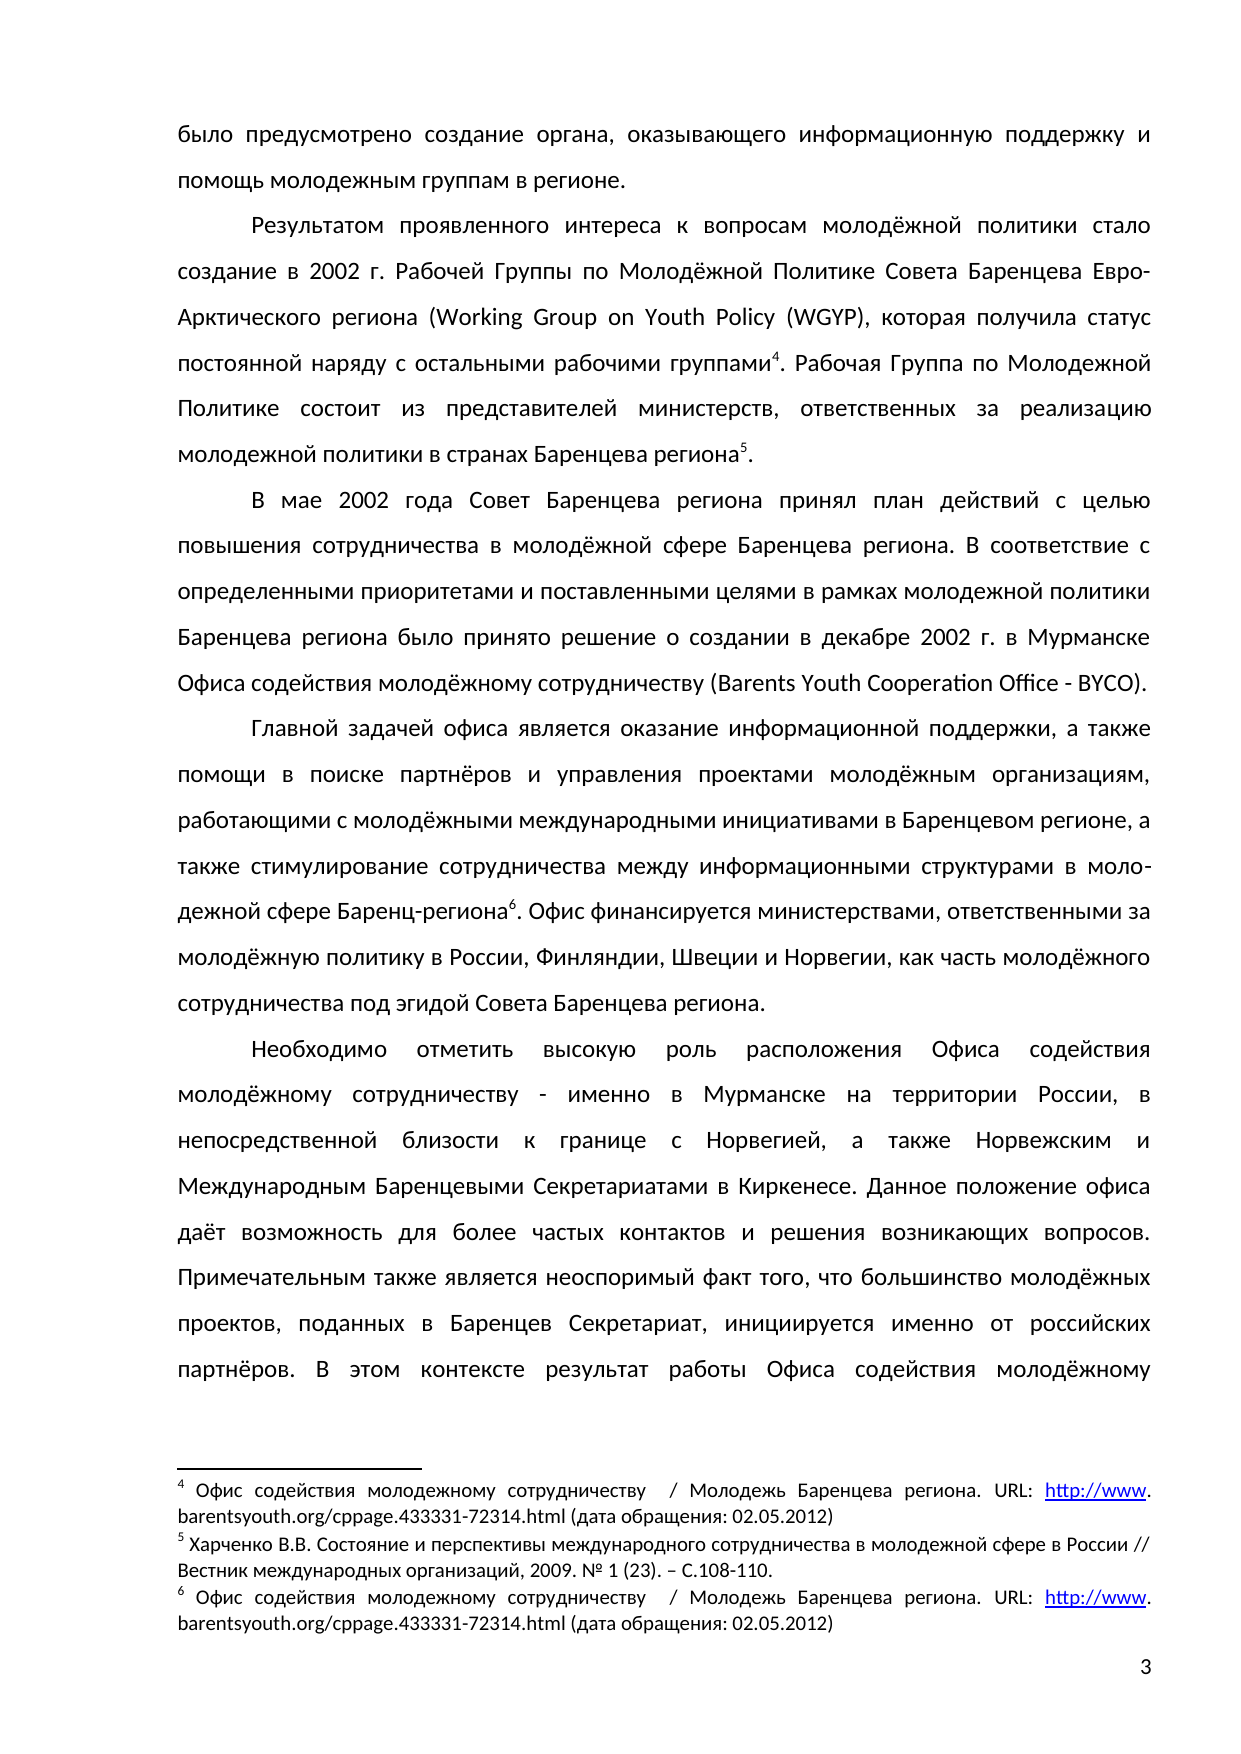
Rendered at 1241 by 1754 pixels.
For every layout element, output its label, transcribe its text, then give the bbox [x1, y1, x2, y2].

text В мае 2002 года Совет Баренцева региона принял план действий с целью повышения сотрудничества в молодёжной сфере Баренцева региона. В соответствие с определенными приоритетами и поставленными целями в рамках молодежной политики Баренцева региона было принято решение о создании в декабре 2002 г. в Мурманске Офиса содействия молодёжному сотрудничеству (Barents Youth Cooperation Office - BYCO). [177, 484, 1152, 697]
text Главной задачей офиса является оказание информационной поддержки, а также помощи в поиске партнёров и управления проектами молодёжным организациям, работающими с молодёжными международными инициативами в Баренцевом регионе, а также стимулирование сотрудничества между информационными структурами в молодежной сфере Баренц-региона. Офис финансируется министерствами, ответственными за молодёжную политику в России, Финляндии, Швеции и Норвегии, как часть молодёжного сотрудничества под эгидой Совета Баренцева региона. [177, 713, 1152, 1017]
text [177, 118, 1152, 194]
text Результатом проявленного интереса к вопросам молодёжной политики стало создание в 2002 г. Рабочей Группы по Молодёжной Политике Совета Баренцева Евро-Арктического региона (Working Group on Youth Policy (WGYP), которая получила статус постоянной наряду с остальными рабочими группами. Рабочая Группа по Молодежной Политике состоит из представителей министерств, ответственных за реализацию молодежной политики в странах Баренцева региона. [177, 209, 1152, 469]
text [177, 1033, 1152, 1383]
